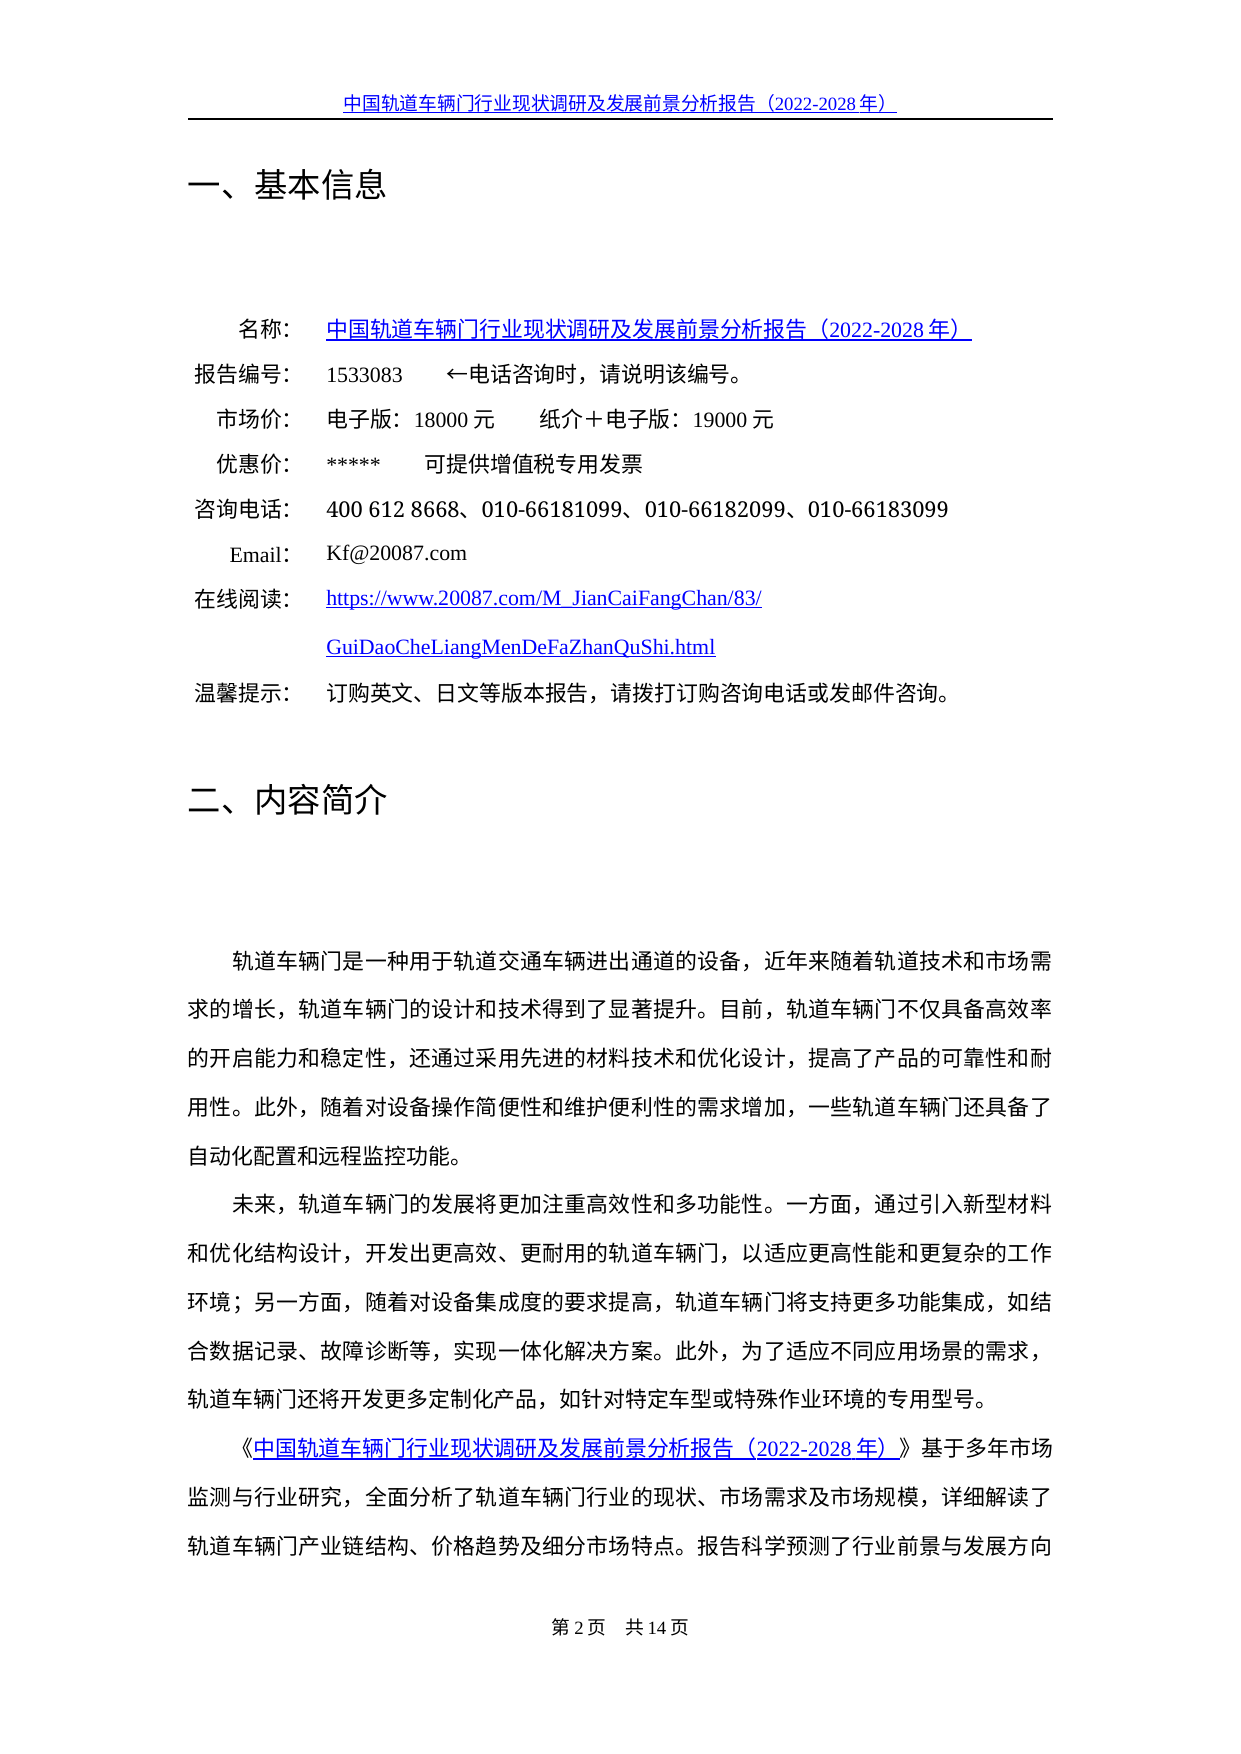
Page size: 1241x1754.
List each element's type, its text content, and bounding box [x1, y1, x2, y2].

title 二、内容简介 [187, 766, 1053, 831]
table_cell 订购英文、日文等版本报告，请拨打订购咨询电话或发邮件咨询。 [315, 675, 1073, 720]
table_cell 400 612 8668、010-66181099、010-66182099、010-66183099 [315, 492, 1073, 537]
table_cell [315, 582, 1073, 675]
table_header 中国轨道车辆门行业现状调研及发展前景分析报告（2022-2028年） [315, 312, 1073, 357]
table_cell 电子版：18000 元 纸介＋电子版：19000 元 [315, 402, 1073, 447]
table_cell 优惠价： [167, 447, 315, 492]
table_cell 1533083 ←电话咨询时，请说明该编号。 [315, 357, 1073, 402]
table_cell 报告编号： [167, 357, 315, 402]
table_cell 温馨提示： [167, 675, 315, 720]
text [187, 943, 1053, 1561]
table_cell Email： [167, 537, 315, 582]
table_header 名称： [167, 312, 315, 357]
title 一、基本信息 [187, 150, 1053, 215]
table_cell 在线阅读： [167, 582, 315, 675]
table_cell 市场价： [167, 402, 315, 447]
table_cell ***** 可提供增值税专用发票 [315, 447, 1073, 492]
table_cell Kf@20087.com [315, 537, 1073, 582]
table_cell 咨询电话： [167, 492, 315, 537]
